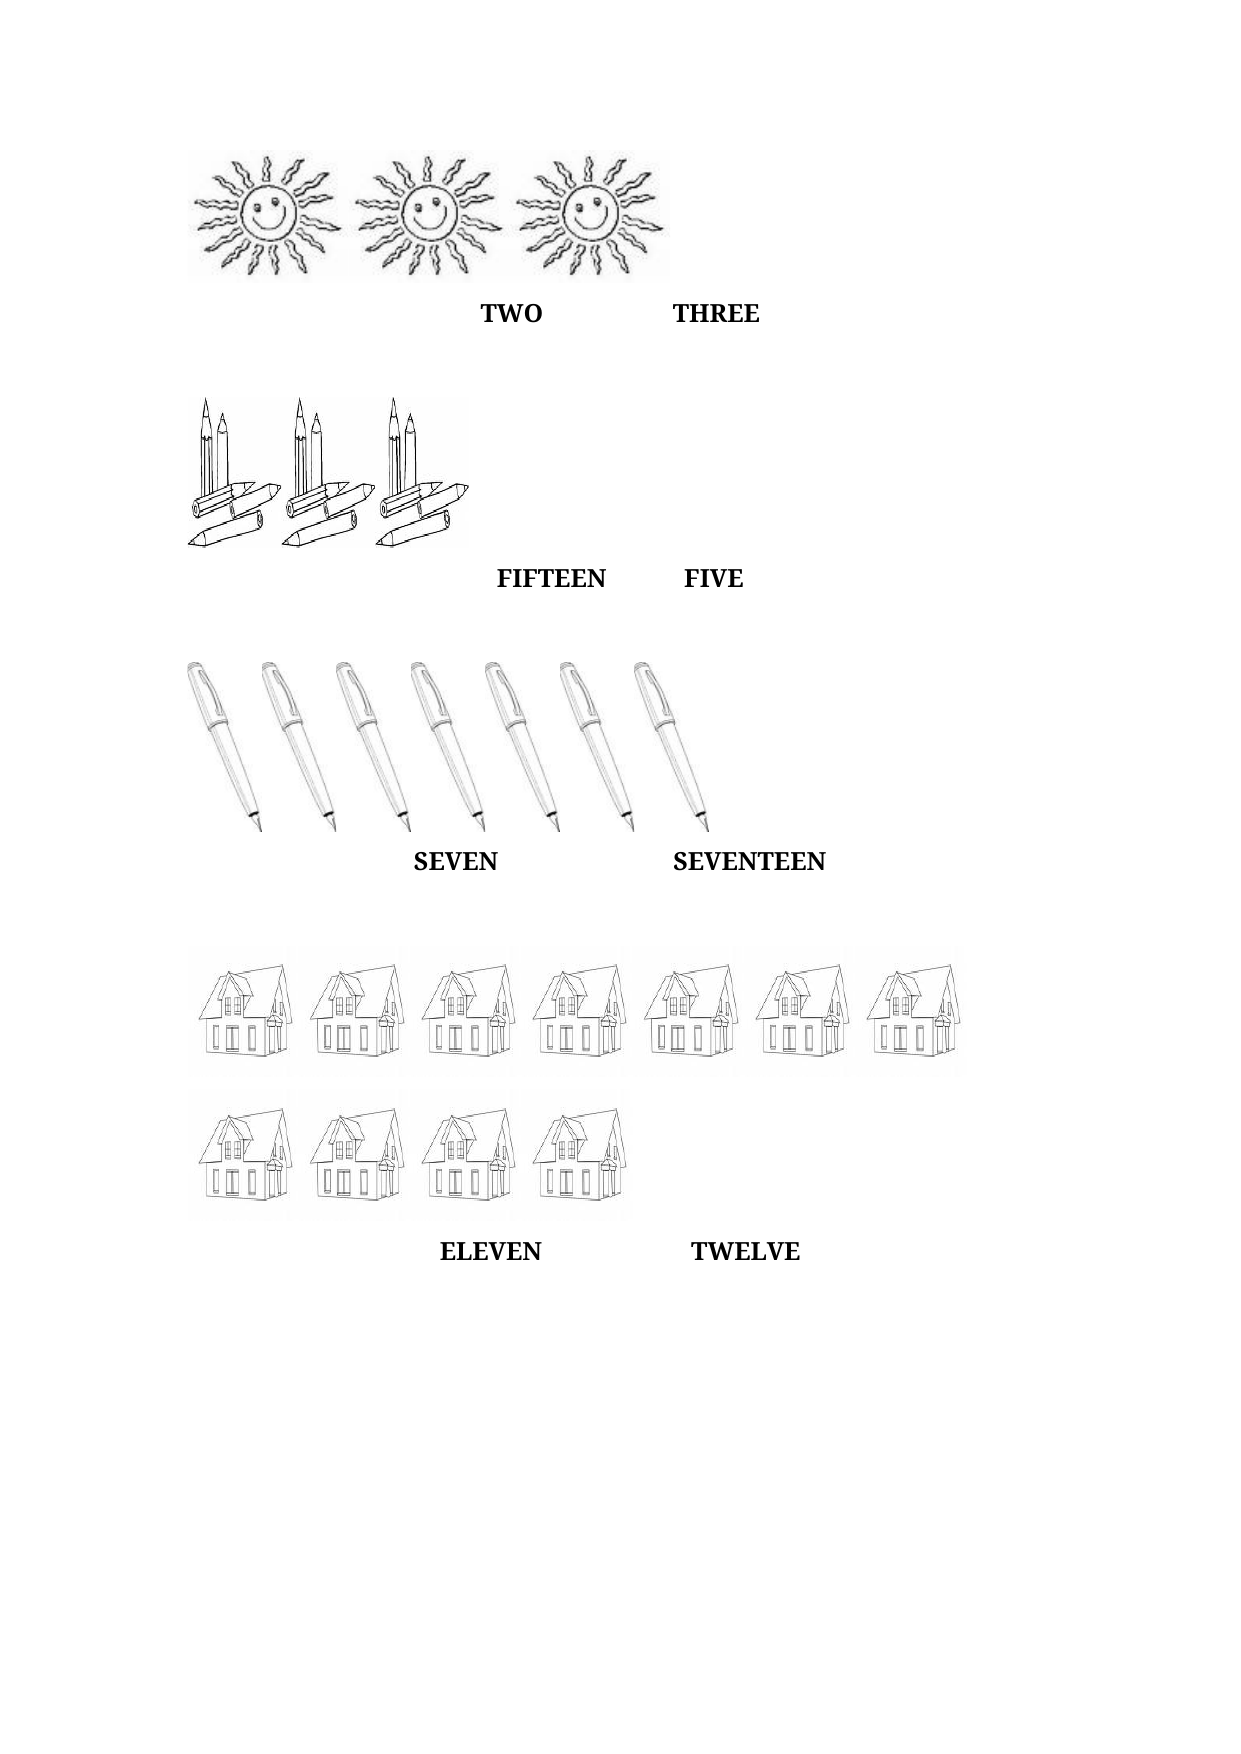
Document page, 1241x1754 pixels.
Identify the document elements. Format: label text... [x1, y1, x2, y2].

text ELEVEN TWELVE [187, 1234, 1053, 1268]
text SEVEN SEVENTEEN [187, 844, 1053, 878]
picture [187, 150, 671, 283]
text FIFTEEN FIVE [187, 560, 1053, 594]
picture [187, 946, 967, 1077]
text TWO THREE [187, 296, 1053, 329]
picture [187, 1089, 633, 1221]
picture [187, 662, 709, 832]
picture [187, 397, 469, 548]
